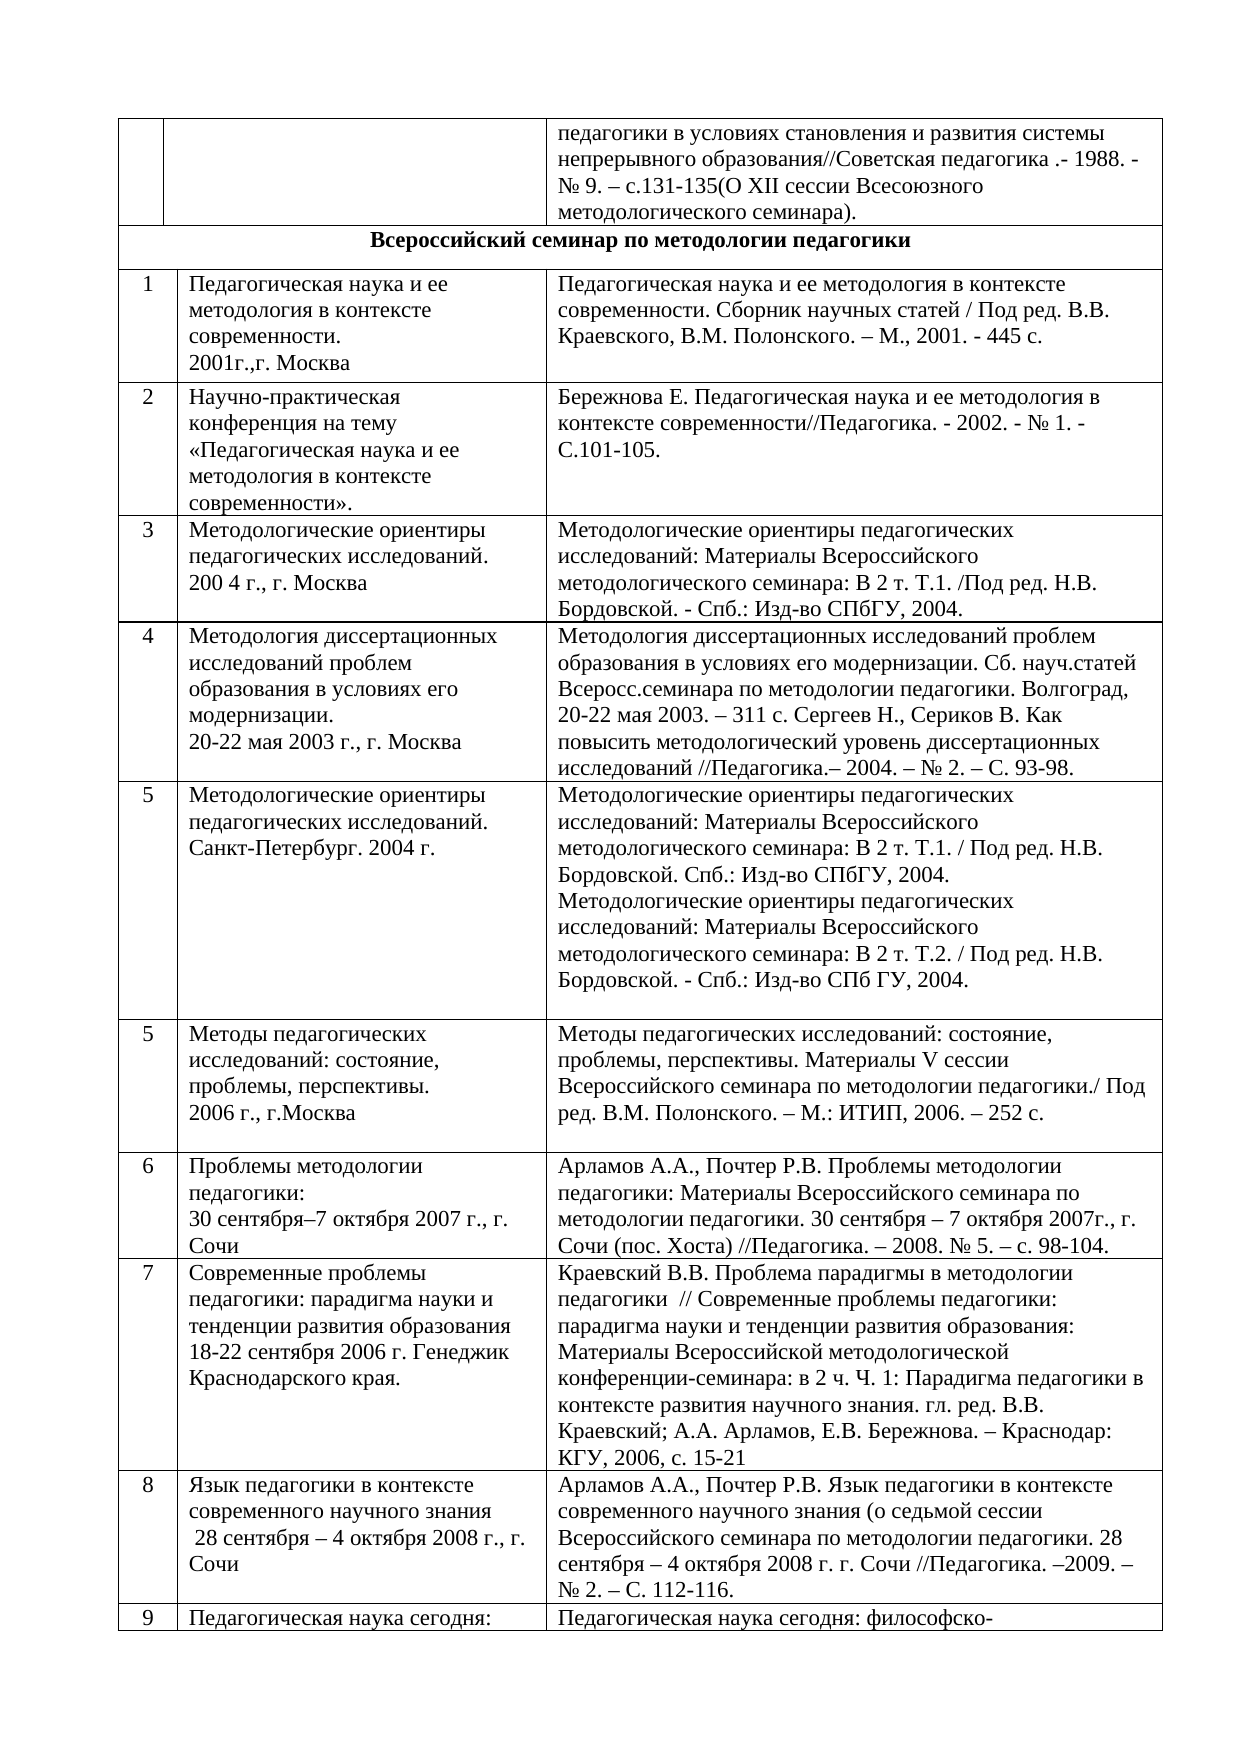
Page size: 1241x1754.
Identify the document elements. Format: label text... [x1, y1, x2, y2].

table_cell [547, 119, 1162, 224]
table_cell Педагогическая наука и ее методология в контексте современности. Сборник научных статей / Под ред. В.В. Краевского, В.М. Полонского. – М., 2001. - 445 с. [547, 270, 1162, 382]
table_cell Методология диссертационных исследований проблем образования в условиях его модернизации. Сб. науч.статей Всеросс.семинара по методологии педагогики. Волгоград, 20-22 мая 2003. – 311 с. Сергеев Н., Сериков В. Как повысить методологический уровень диссертационных исследований //Педагогика.– 2004. – № 2. – С. 93-98. [547, 623, 1162, 781]
table_cell 5 [119, 782, 177, 1019]
table_cell Арламов А.А., Почтер Р.В. Язык педагогики в контексте современного научного знания (о седьмой сессии Всероссийского семинара по методологии педагогики. 28 сентября – 4 октября 2008 г. г. Сочи //Педагогика. –2009. – № 2. – С. 112-116. [547, 1471, 1162, 1603]
table_cell 3 [119, 516, 177, 621]
table_cell Методологические ориентиры педагогических исследований. 200 4 г., г. Москва [178, 516, 546, 621]
table_cell 5 [119, 1020, 177, 1152]
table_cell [547, 1604, 1162, 1630]
table_cell 4 [119, 623, 177, 781]
table_cell 6 [119, 1153, 177, 1258]
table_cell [178, 1604, 546, 1630]
table_cell Методологические ориентиры педагогических исследований: Материалы Всероссийского методологического семинара: В 2 т. Т.1. /Под ред. Н.В. Бордовской. - Спб.: Изд-во СПбГУ, 2004. [547, 516, 1162, 621]
table_cell Проблемы методологии педагогики: 30 сентября–7 октября 2007 г., г. Сочи [178, 1153, 546, 1258]
table_cell Методы педагогических исследований: состояние, проблемы, перспективы. Материалы V сессии Всероссийского семинара по методологии педагогики./ Под ред. В.М. Полонского. – М.: ИТИП, 2006. – 252 с. [547, 1020, 1162, 1152]
table_cell Методологические ориентиры педагогических исследований: Материалы Всероссийского методологического семинара: В 2 т. Т.1. / Под ред. Н.В. Бордовской. Спб.: Изд-во СПбГУ, 2004. Методологические ориентиры педагогических исследований: Материалы Всероссийского методологического семинара: В 2 т. Т.2. / Под ред. Н.В. Бордовской. - Спб.: Изд-во СПб ГУ, 2004. [547, 782, 1162, 1019]
table_cell 13 [119, 119, 163, 224]
table_cell Научно-практическая конференция на тему «Педагогическая наука и ее методология в контексте современности». [178, 383, 546, 515]
table_cell 2 [119, 383, 177, 515]
table_cell Методы педагогических исследований: состояние, проблемы, перспективы. 2006 г., г.Москва [178, 1020, 546, 1152]
table_cell 7 [119, 1259, 177, 1470]
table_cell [164, 119, 546, 224]
table_cell Всероссийский семинар по методологии педагогики [119, 226, 1162, 268]
table_cell Педагогическая наука и ее методология в контексте современности. 2001г.,г. Москва [178, 270, 546, 382]
table_cell Бережнова Е. Педагогическая наука и ее методология в контексте современности//Педагогика. - 2002. - № 1. - С.101-105. [547, 383, 1162, 515]
table_cell Краевский В.В. Проблема парадигмы в методологии педагогики // Современные проблемы педагогики: парадигма науки и тенденции развития образования: Материалы Всероссийской методологической конференции-семинара: в 2 ч. Ч. 1: Парадигма педагогики в контексте развития научного знания. гл. ред. В.В. Краевский; А.А. Арламов, Е.В. Бережнова. – Краснодар: КГУ, 2006, с. 15-21 [547, 1259, 1162, 1470]
table_cell Современные проблемы педагогики: парадигма науки и тенденции развития образования 18-22 сентября 2006 г. Генеджик Краснодарского края. [178, 1259, 546, 1470]
table_cell Методология диссертационных исследований проблем образования в условиях его модернизации. 20-22 мая 2003 г., г. Москва [178, 623, 546, 781]
table_cell Язык педагогики в контексте современного научного знания 28 сентября – 4 октября 2008 г., г. Сочи [178, 1471, 546, 1603]
table_cell 9 [119, 1604, 177, 1630]
table_cell 8 [119, 1471, 177, 1603]
table_cell Методологические ориентиры педагогических исследований. Санкт-Петербург. 2004 г. [178, 782, 546, 1019]
table_cell Арламов А.А., Почтер Р.В. Проблемы методологии педагогики: Материалы Всероссийского семинара по методологии педагогики. 30 сентября – 7 октября 2007г., г. Сочи (пос. Хоста) //Педагогика. – 2008. № 5. – с. 98-104. [547, 1153, 1162, 1258]
table_cell 1 [119, 270, 177, 382]
